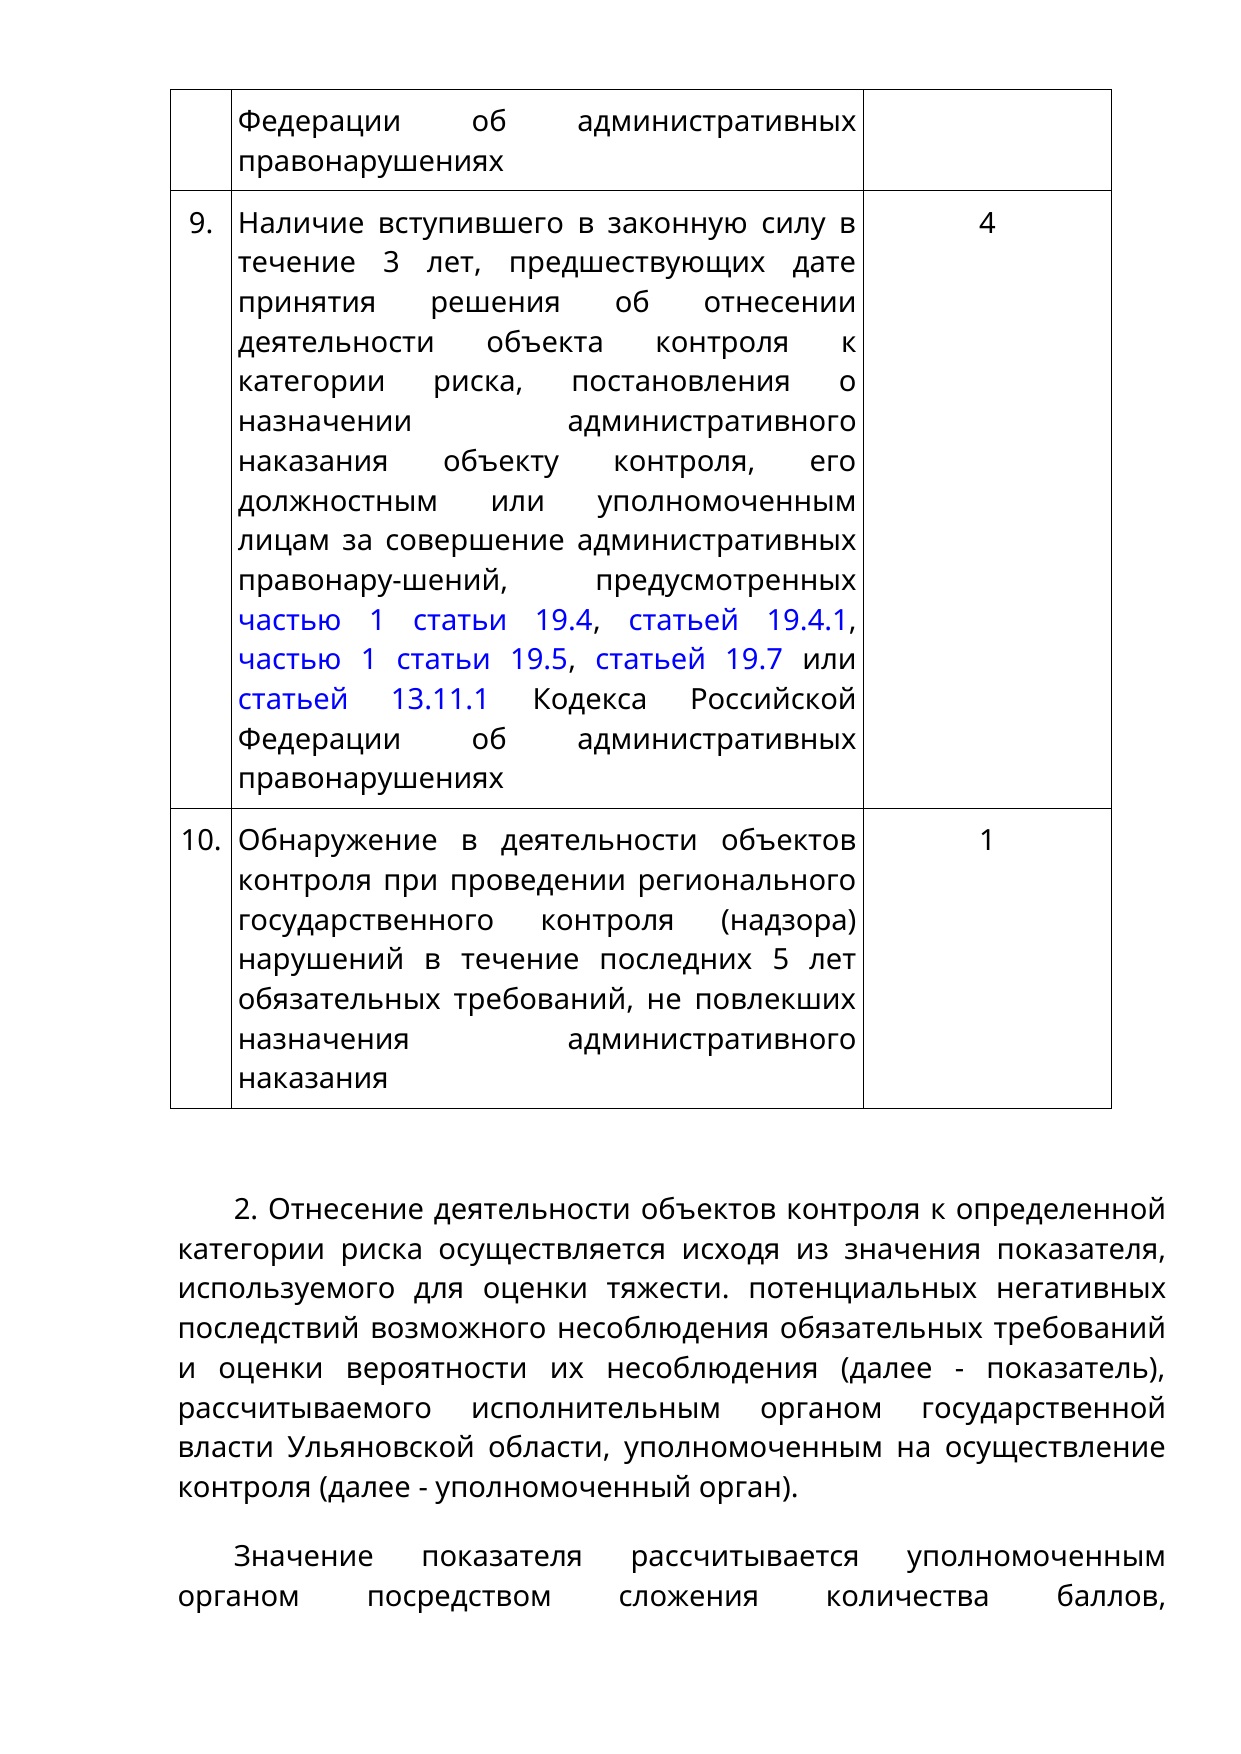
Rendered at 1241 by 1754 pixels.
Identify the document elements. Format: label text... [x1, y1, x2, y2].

table_cell Наличие вступившего в законную силу в течение 3 лет, предшествующих дате принятия решения об отнесении деятельности объекта контроля к категории риска, постановления о назначении административного наказания объекту контроля, его должностным или уполномоченным лицам за совершение административных правонару-шений, предусмотренных частью 1 статьи 19.4, статьей 19.4.1, частью 1 статьи 19.5, статьей 19.7 или статьей 13.11.1 Кодекса Российской Федерации об административных правонарушениях [232, 191, 863, 808]
table_cell 10. [171, 809, 231, 1108]
table_cell 9. [171, 191, 231, 808]
table_cell 4 [864, 191, 1111, 808]
table_cell Обнаружение в деятельности объектов контроля при проведении регионального государственного контроля (надзора) нарушений в течение последних 5 лет обязательных требований, не повлекших назначения административного наказания [232, 809, 863, 1108]
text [177, 1535, 1167, 1614]
table_cell 8. [171, 90, 231, 190]
table_cell 1 [864, 809, 1111, 1108]
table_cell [232, 90, 863, 190]
text 2. Отнесение деятельности объектов контроля к определенной категории риска осуществляется исходя из значения показателя, используемого для оценки тяжести. потенциальных негативных последствий возможного несоблюдения обязательных требований и оценки вероятности их несоблюдения (далее - показатель), рассчитываемого исполнительным органом государственной власти Ульяновской области, уполномоченным на осуществление контроля (далее - уполномоченный орган). [177, 1188, 1167, 1506]
table_cell 4 [864, 90, 1111, 190]
